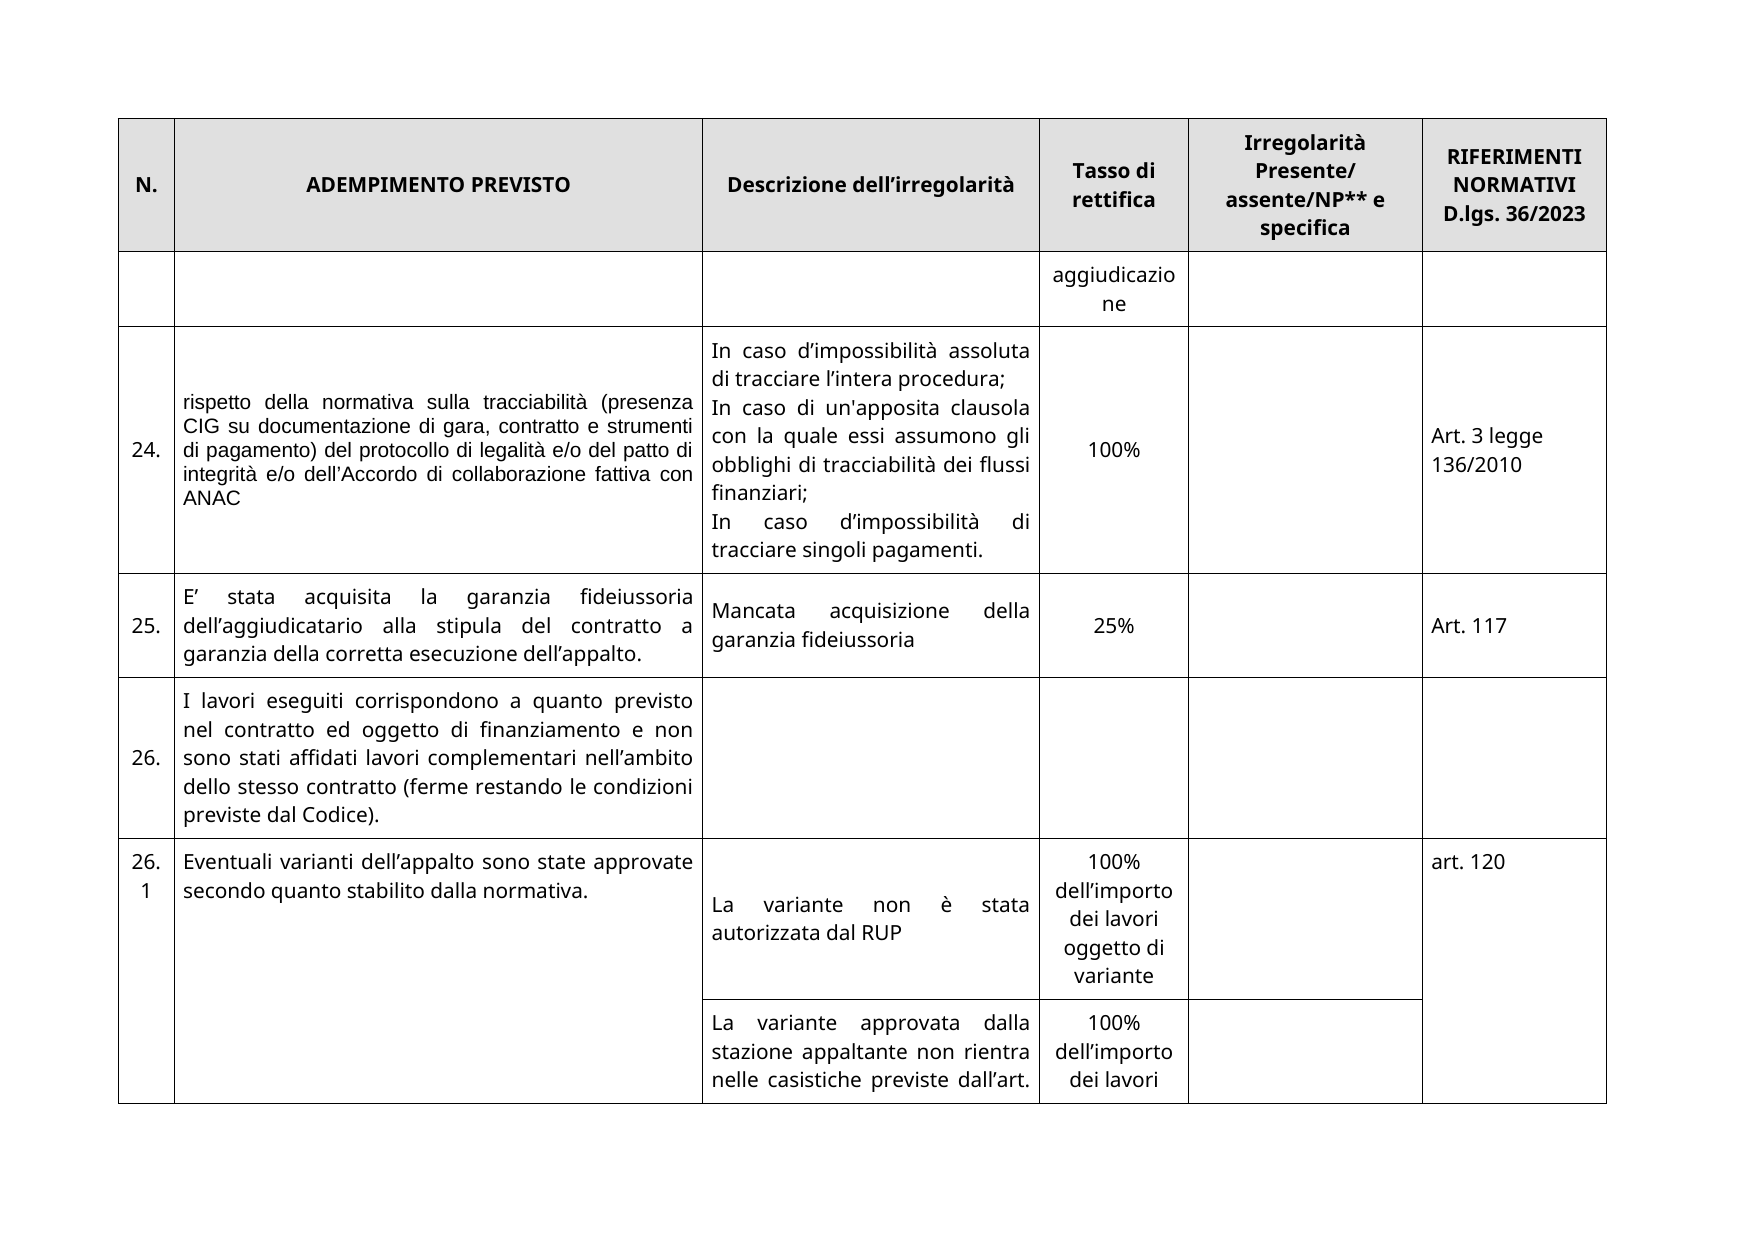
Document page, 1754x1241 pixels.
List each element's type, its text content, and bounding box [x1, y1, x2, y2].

table_cell 25. [119, 574, 174, 677]
table_cell art. 120 [1423, 839, 1606, 1102]
table_cell In caso d’impossibilità assoluta di tracciare l’intera procedura; In caso di un'apposita clausola con la quale essi assumono gli obblighi di tracciabilità dei flussi finanziari; In caso d’impossibilità di tracciare singoli pagamenti. [703, 327, 1039, 572]
table_cell E’ stata acquisita la garanzia fideiussoria dell’aggiudicatario alla stipula del contratto a garanzia della corretta esecuzione dell’appalto. [175, 574, 702, 677]
table_header ADEMPIMENTO PREVISTO [175, 119, 702, 251]
table_cell Art. 117 [1423, 574, 1606, 677]
table_cell Mancata acquisizione della garanzia fideiussoria [703, 574, 1039, 677]
table_cell 24. [119, 327, 174, 572]
table_cell [1189, 1000, 1422, 1102]
table_cell [1040, 678, 1188, 837]
table_cell La variante approvata dalla stazione appaltante non rientra nelle casistiche previste dall’art. 120 del D.lgs 36/2023 [703, 1000, 1039, 1102]
table_cell Eventuali varianti dell’appalto sono state approvate secondo quanto stabilito dalla normativa. [175, 839, 702, 1102]
table_cell La variante non è stata autorizzata dal RUP [703, 839, 1039, 998]
table_header Descrizione dell’irregolarità [703, 119, 1039, 251]
table_cell [1189, 678, 1422, 837]
table_cell 100% dell’importo dei lavori oggetto di variante [1040, 1000, 1188, 1102]
table_cell 100% dell’importo dei lavori oggetto di variante [1040, 839, 1188, 998]
table_cell [1189, 327, 1422, 572]
table_header RIFERIMENTI NORMATIVI D.lgs. 36/2023 [1423, 119, 1606, 251]
table_cell [1189, 839, 1422, 998]
table_cell 25% [1040, 574, 1188, 677]
table_cell [703, 678, 1039, 837]
table_cell [1189, 252, 1422, 326]
table_cell I lavori eseguiti corrispondono a quanto previsto nel contratto ed oggetto di finanziamento e non sono stati affidati lavori complementari nell’ambito dello stesso contratto (ferme restando le condizioni previste dal Codice). [175, 678, 702, 837]
table_cell 26.1 [119, 839, 174, 1102]
table_cell Art. 3 legge 136/2010 [1423, 327, 1606, 572]
table_header N. [119, 119, 174, 251]
table_cell 25% mancata comunicazione ai canditati dell’atto di aggiudicazione [1040, 252, 1188, 326]
table_cell rispetto della normativa sulla tracciabilità (presenza CIG su documentazione di gara, contratto e strumenti di pagamento) del protocollo di legalità e/o del patto di integrità e/o dell’Accordo di collaborazione fattiva con ANAC [175, 327, 702, 572]
table_cell 26. [119, 678, 174, 837]
table_header Irregolarità Presente/ assente/NP** e specifica [1189, 119, 1422, 251]
table_cell [1189, 574, 1422, 677]
table_header Tasso di rettifica [1040, 119, 1188, 251]
table_cell 100% [1040, 327, 1188, 572]
table_cell [1423, 678, 1606, 837]
